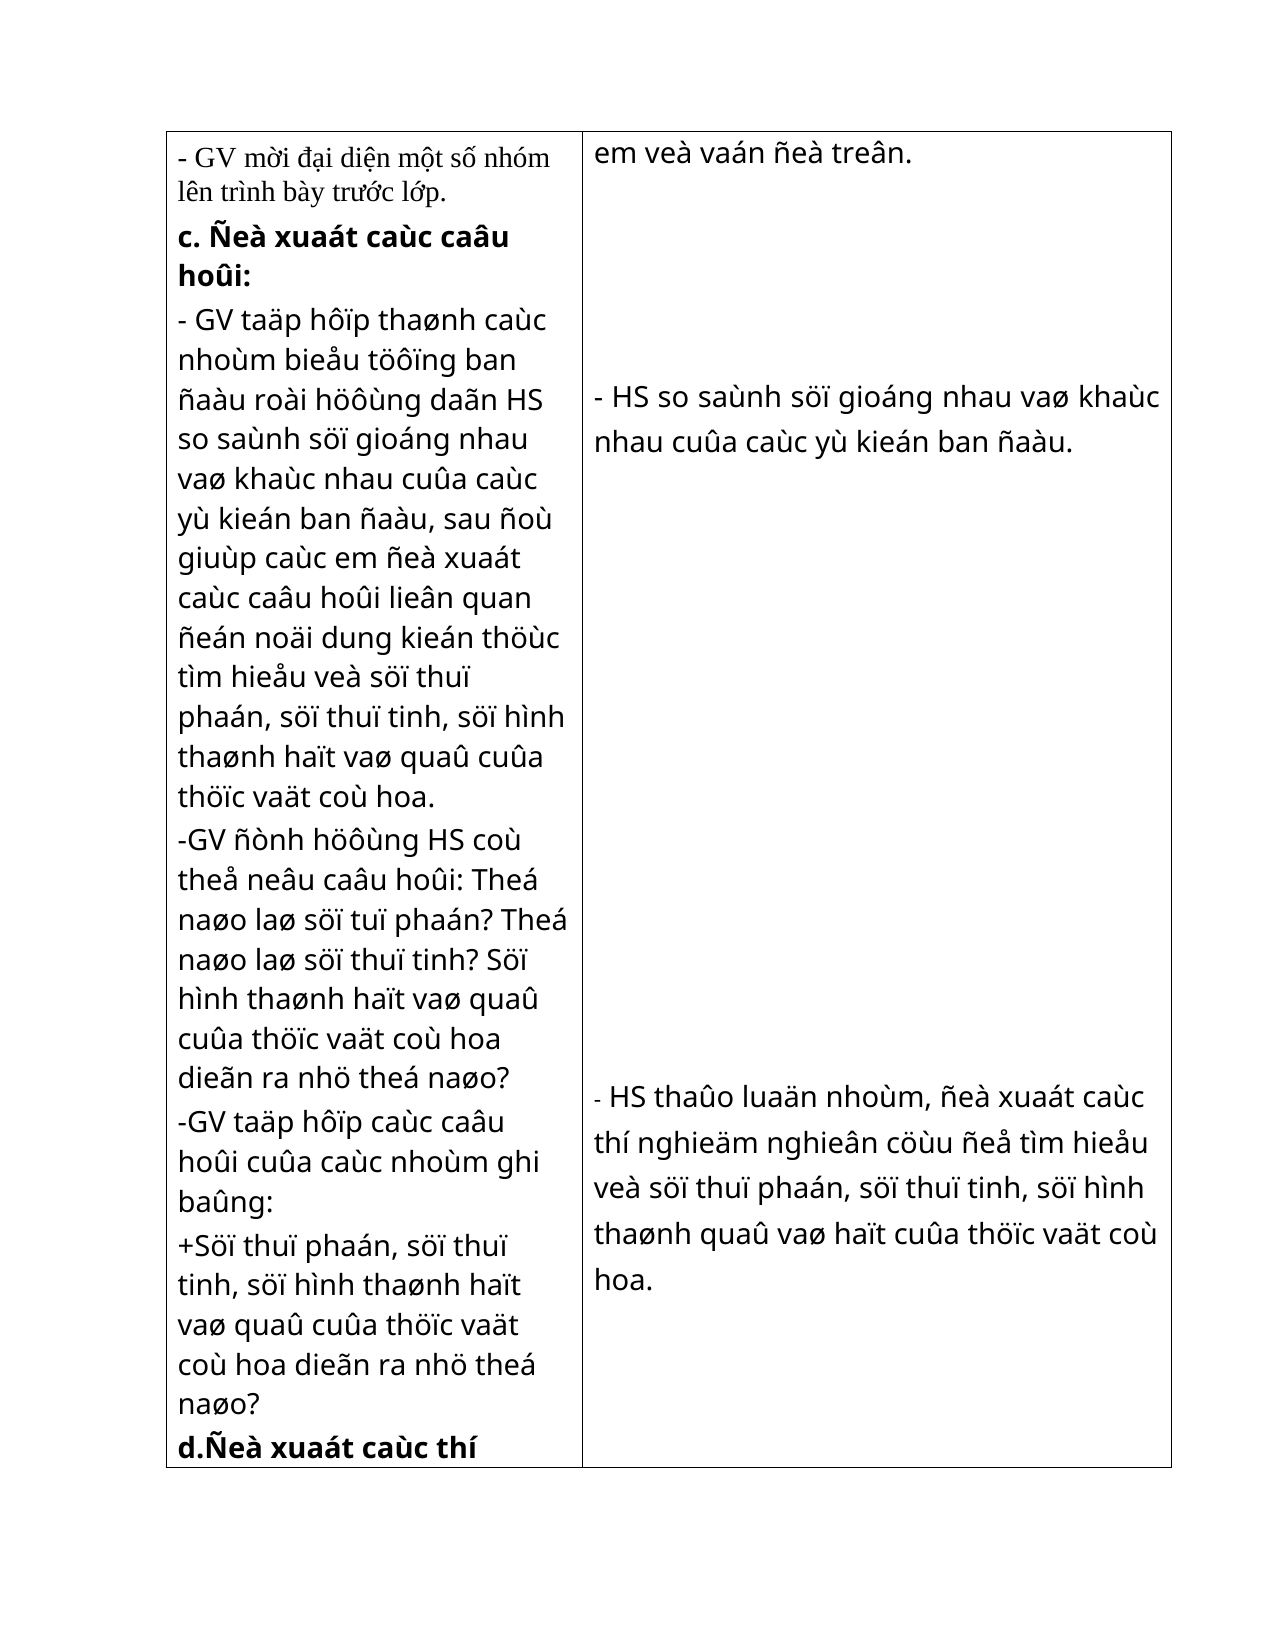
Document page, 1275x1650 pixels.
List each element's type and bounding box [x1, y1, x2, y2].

table_cell [583, 132, 1171, 1467]
table_cell [167, 132, 582, 1467]
